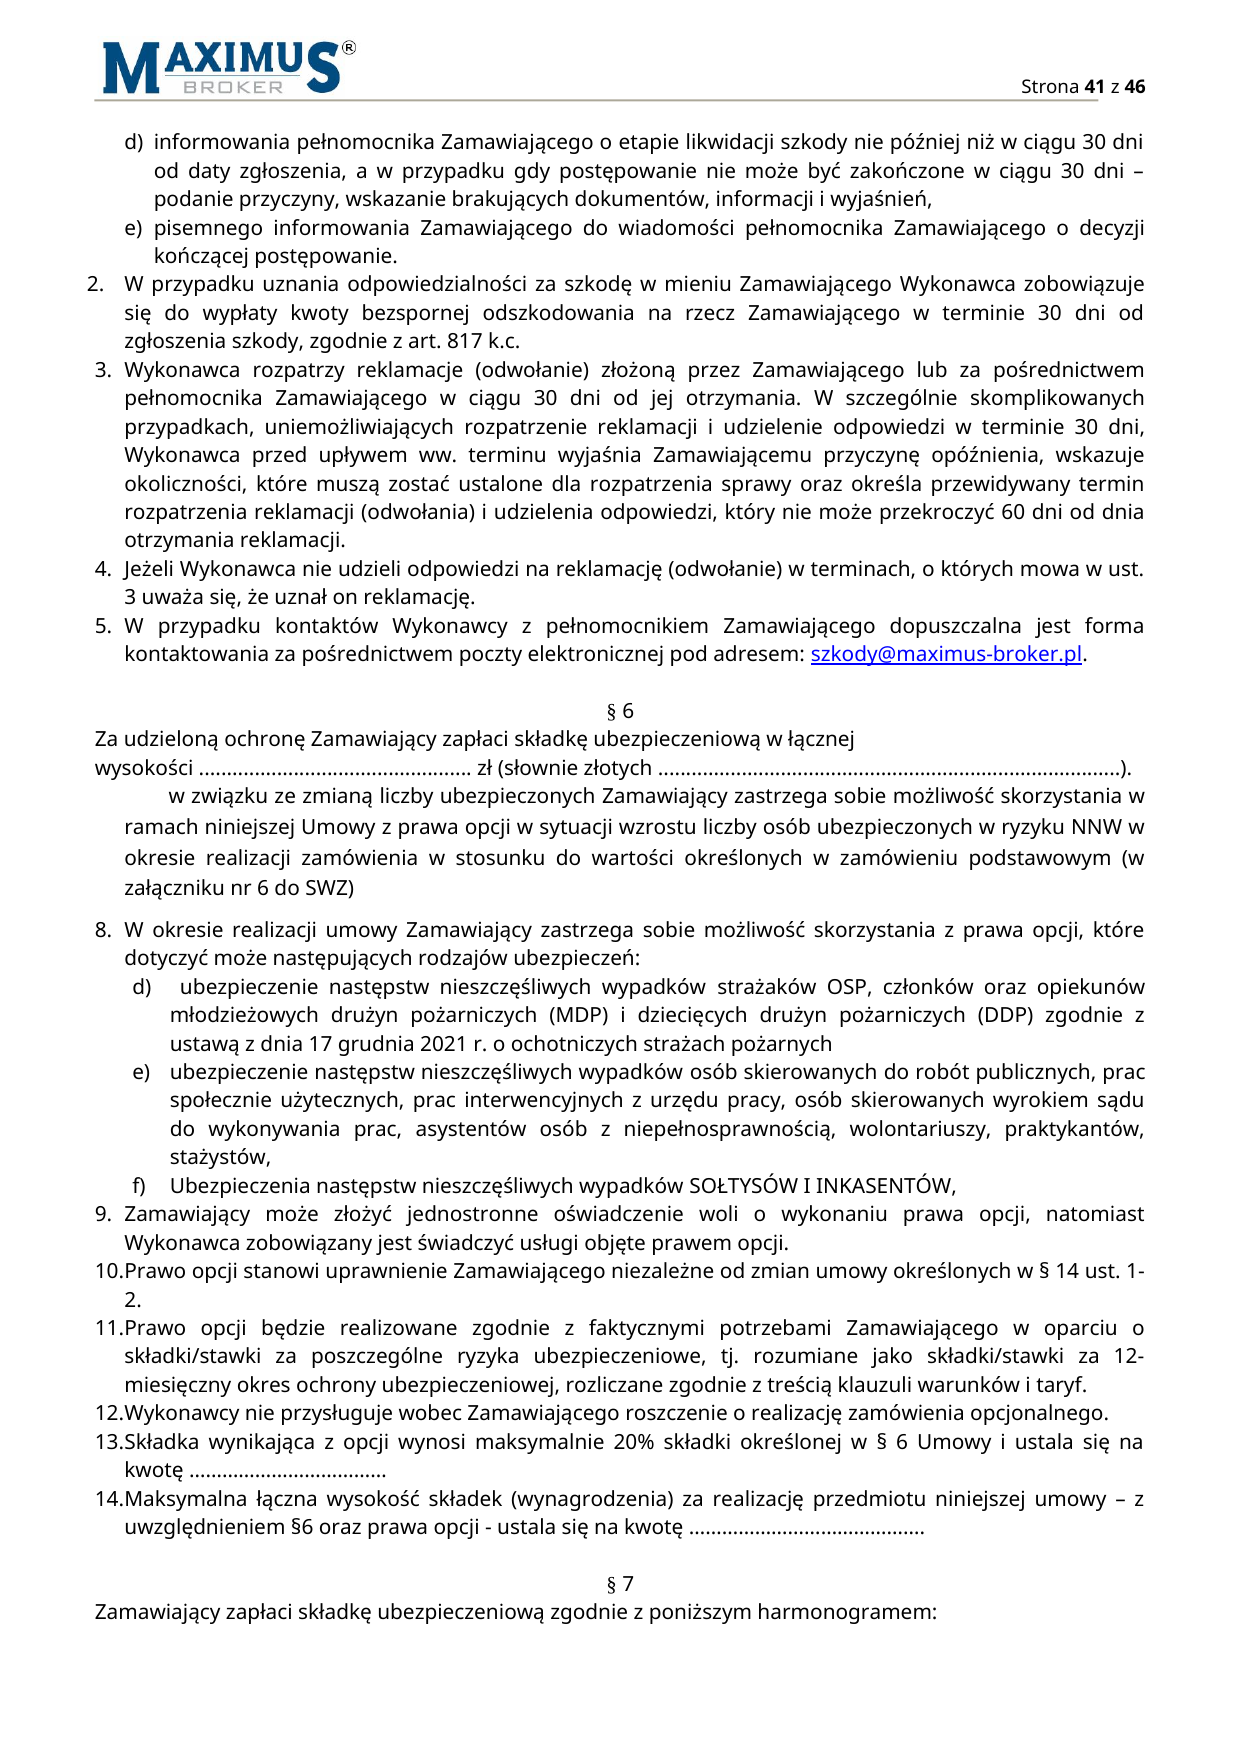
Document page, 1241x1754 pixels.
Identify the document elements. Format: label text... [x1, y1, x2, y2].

list Wykonawcy nie przysługuje wobec Zamawiającego roszczenie o realizację zamówienia opcjonalnego. [94, 1398, 1146, 1427]
list Jeżeli Wykonawca nie udzieli odpowiedzi na reklamację (odwołanie) w terminach, o których mowa w ust. 3 uważa się, że uznał on reklamację. [94, 554, 1146, 611]
list ubezpieczenie następstw nieszczęśliwych wypadków strażaków OSP, członków oraz opiekunów młodzieżowych drużyn pożarniczych (MDP) i dziecięcych drużyn pożarniczych (DDP) zgodnie z ustawą z dnia 17 grudnia 2021 r. o ochotniczych strażach pożarnych [132, 972, 1146, 1057]
list Prawo opcji będzie realizowane zgodnie z faktycznymi potrzebami Zamawiającego w oparciu o składki/stawki za poszczególne ryzyka ubezpieczeniowe, tj. rozumiane jako składki/stawki za 12-miesięczny okres ochrony ubezpieczeniowej, rozliczane zgodnie z treścią klauzuli warunków i taryf. [94, 1313, 1146, 1398]
list pisemnego informowania Zamawiającego do wiadomości pełnomocnika Zamawiającego o decyzji kończącej postępowanie. [124, 213, 1146, 269]
list Maksymalna łączna wysokość składek (wynagrodzenia) za realizację przedmiotu niniejszej umowy – z uwzględnieniem §6 oraz prawa opcji - ustala się na kwotę ……………………………………. [94, 1484, 1146, 1541]
list Zamawiający może złożyć jednostronne oświadczenie woli o wykonaniu prawa opcji, natomiast Wykonawca zobowiązany jest świadczyć usługi objęte prawem opcji. [94, 1199, 1146, 1256]
list Prawo opcji stanowi uprawnienie Zamawiającego niezależne od zmian umowy określonych w § 14 ust. 1-2. [94, 1256, 1146, 1313]
text Za udzieloną ochronę Zamawiający zapłaci składkę ubezpieczeniową w łącznej wysokości ................................................. zł (słownie złotych ...................................................................................). [94, 724, 1146, 781]
text Zamawiający zapłaci składkę ubezpieczeniową zgodnie z poniższym harmonogramem: [94, 1597, 1146, 1626]
text 7 [94, 1569, 1146, 1597]
list Wykonawca rozpatrzy reklamacje (odwołanie) złożoną przez Zamawiającego lub za pośrednictwem pełnomocnika Zamawiającego w ciągu 30 dni od jej otrzymania. W szczególnie skomplikowanych przypadkach, uniemożliwiających rozpatrzenie reklamacji i udzielenie odpowiedzi w terminie 30 dni, Wykonawca przed upływem ww. terminu wyjaśnia Zamawiającemu przyczynę opóźnienia, wskazuje okoliczności, które muszą zostać ustalone dla rozpatrzenia sprawy oraz określa przewidywany termin rozpatrzenia reklamacji (odwołania) i udzielenia odpowiedzi, który nie może przekroczyć 60 dni od dnia otrzymania reklamacji. [94, 355, 1146, 554]
list ubezpieczenie następstw nieszczęśliwych wypadków osób skierowanych do robót publicznych, prac społecznie użytecznych, prac interwencyjnych z urzędu pracy, osób skierowanych wyrokiem sądu do wykonywania prac, asystentów osób z niepełnosprawnością, wolontariuszy, praktykantów, stażystów, [132, 1057, 1146, 1171]
picture [97, 36, 362, 98]
list W okresie realizacji umowy Zamawiający zastrzega sobie możliwość skorzystania z prawa opcji, które dotyczyć może następujących rodzajów ubezpieczeń: [94, 915, 1146, 972]
list informowania pełnomocnika Zamawiającego o etapie likwidacji szkody nie później niż w ciągu 30 dni od daty zgłoszenia, a w przypadku gdy postępowanie nie może być zakończone w ciągu 30 dni – podanie przyczyny, wskazanie brakujących dokumentów, informacji i wyjaśnień, [124, 127, 1146, 213]
list W przypadku uznania odpowiedzialności za szkodę w mieniu Zamawiającego Wykonawca zobowiązuje się do wypłaty kwoty bezspornej odszkodowania na rzecz Zamawiającego w terminie 30 dni od zgłoszenia szkody, zgodnie z art. 817 k.c. [87, 269, 1146, 355]
text 6 [94, 696, 1146, 724]
list Składka wynikająca z opcji wynosi maksymalnie 20% składki określonej w § 6 Umowy i ustala się na kwotę ……………………………… [94, 1427, 1146, 1484]
list Ubezpieczenia następstw nieszczęśliwych wypadków SOŁTYSÓW I INKASENTÓW, [132, 1171, 1146, 1199]
text w związku ze zmianą liczby ubezpieczonych Zamawiający zastrzega sobie możliwość skorzystania w ramach niniejszej Umowy z prawa opcji w sytuacji wzrostu liczby osób ubezpieczonych w ryzyku NNW w okresie realizacji zamówienia w stosunku do wartości określonych w zamówieniu podstawowym (w załączniku nr 6 do SWZ) [124, 781, 1146, 902]
list W przypadku kontaktów Wykonawcy z pełnomocnikiem Zamawiającego dopuszczalna jest forma kontaktowania za pośrednictwem poczty elektronicznej pod adresem: szkody@maximus-broker.pl. [94, 611, 1146, 668]
